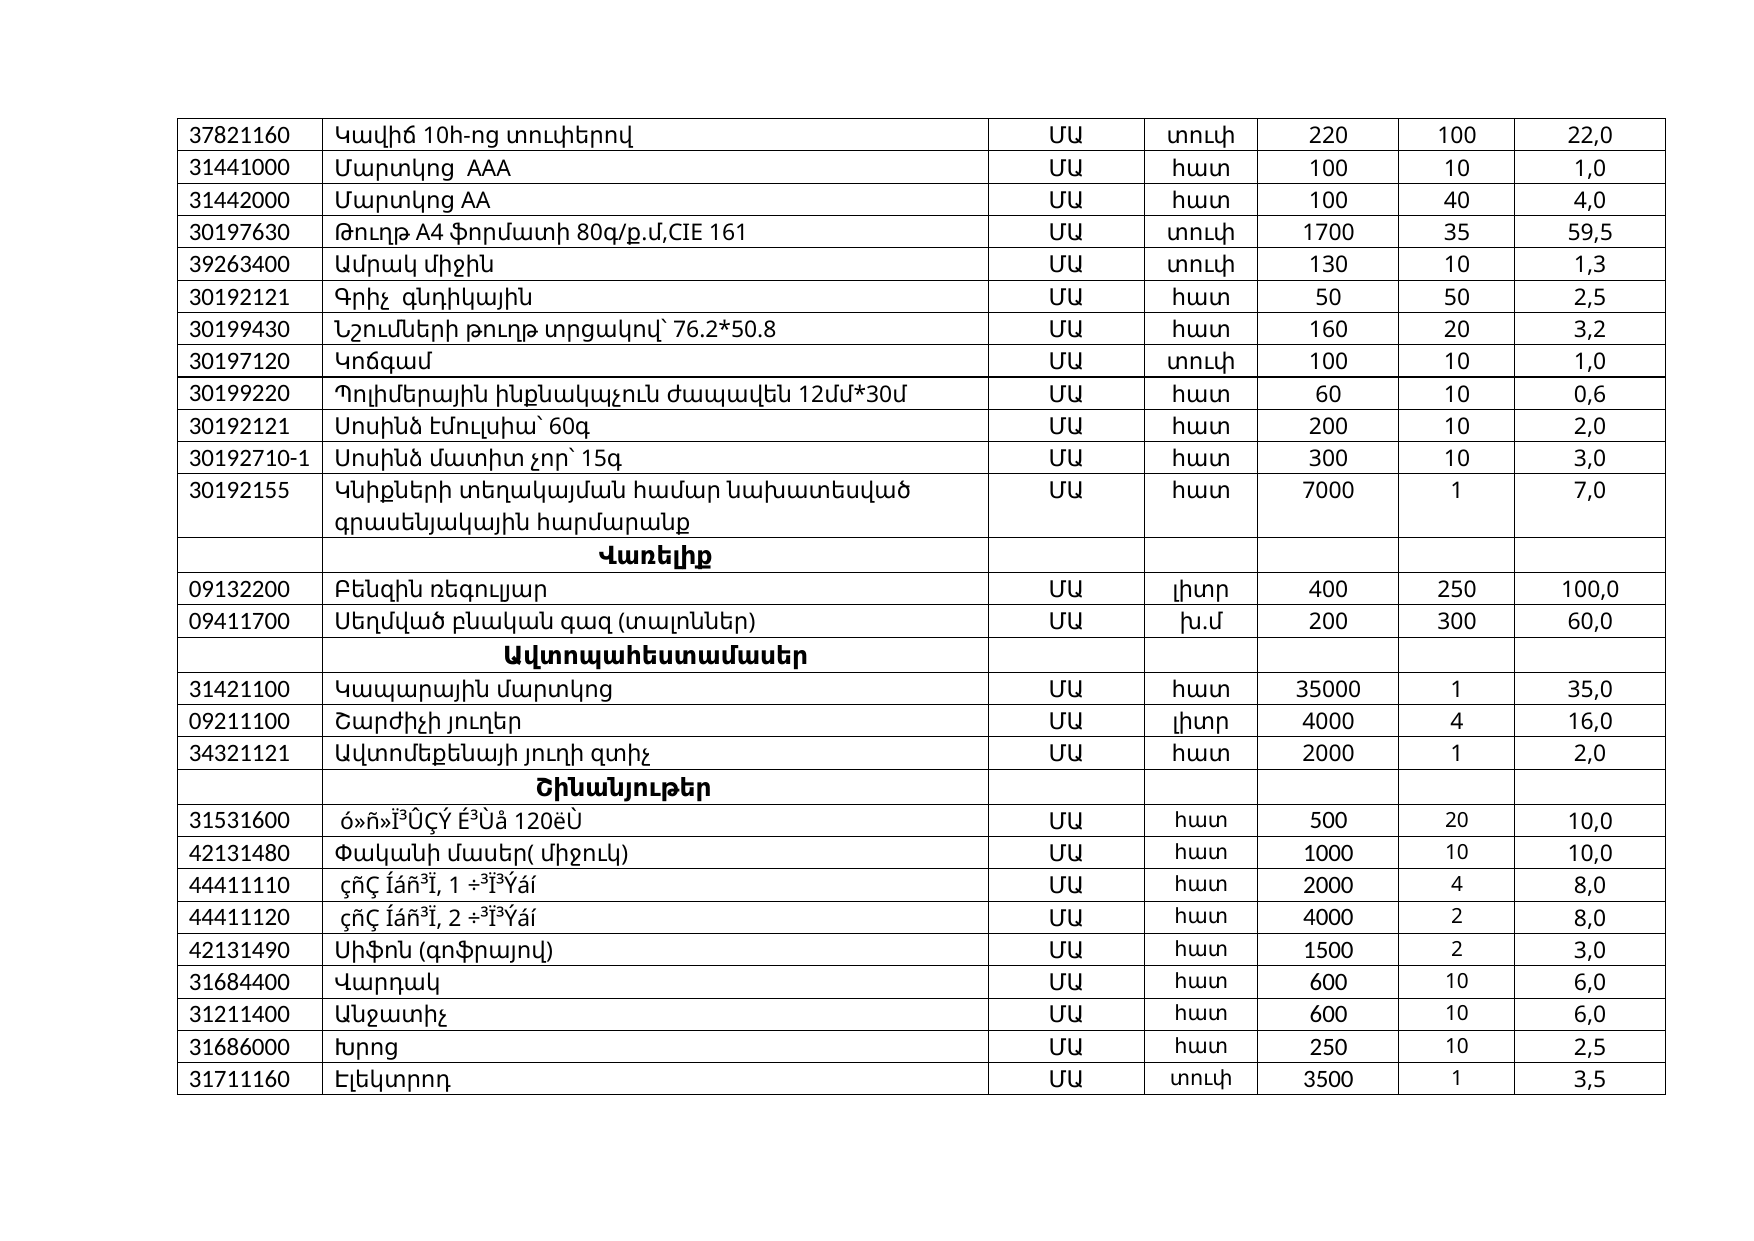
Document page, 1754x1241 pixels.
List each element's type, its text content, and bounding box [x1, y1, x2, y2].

table_cell 35 [1399, 216, 1514, 247]
table_cell 200 [1258, 410, 1398, 441]
table_cell հատ [1145, 281, 1257, 312]
table_cell 2,5 [1515, 1031, 1665, 1062]
table_cell հատ [1145, 966, 1257, 997]
table_cell Թուղթ A4 ֆորմատի 80գ/ք.մ,CIE 161 [323, 216, 988, 247]
table_cell Փականի մասեր( միջուկ) [323, 837, 988, 868]
table_cell ՄԱ [989, 573, 1144, 604]
table_cell 10,0 [1515, 805, 1665, 836]
table_cell լիտր [1145, 705, 1257, 736]
table_cell ՄԱ [989, 999, 1144, 1030]
table_cell տուփ [1145, 119, 1257, 150]
table_cell 400 [1258, 573, 1398, 604]
table_cell 10 [1399, 378, 1514, 409]
table_cell ՄԱ [989, 934, 1144, 965]
table_cell 2,0 [1515, 737, 1665, 768]
table_cell 1700 [1258, 216, 1398, 247]
table_cell 10 [1399, 410, 1514, 441]
table_cell հատ [1145, 934, 1257, 965]
table_cell 60,0 [1515, 605, 1665, 637]
table_cell 22,0 [1515, 119, 1665, 150]
table_cell 30197630 [178, 216, 322, 247]
table_cell տուփ [1145, 248, 1257, 279]
table_cell ՄԱ [989, 474, 1144, 537]
table_cell ՄԱ [989, 805, 1144, 836]
table_cell հատ [1145, 378, 1257, 409]
table_cell 7,0 [1515, 474, 1665, 537]
table_cell 160 [1258, 313, 1398, 344]
table_cell 09211100 [178, 705, 322, 736]
table_cell çñÇ Íáñ³Ï, 2 ÷³Ï³Ýáí [323, 902, 988, 933]
table_cell 60 [1258, 378, 1398, 409]
table_cell 42131490 [178, 934, 322, 965]
table_cell [1515, 770, 1665, 804]
table_cell 100 [1399, 119, 1514, 150]
table_cell 31421100 [178, 673, 322, 704]
table_cell հատ [1145, 999, 1257, 1030]
table_cell Շարժիչի յուղեր [323, 705, 988, 736]
table_cell Ավտոմեքենայի յուղի զտիչ [323, 737, 988, 768]
table_cell [1145, 770, 1257, 804]
table_cell հատ [1145, 1031, 1257, 1062]
table_cell 300 [1258, 442, 1398, 473]
table_cell 1 [1399, 673, 1514, 704]
table_cell 3,0 [1515, 934, 1665, 965]
table_cell [1145, 538, 1257, 572]
table_cell 30192710-1 [178, 442, 322, 473]
table_cell [1258, 538, 1398, 572]
table_cell ՄԱ [989, 345, 1144, 376]
table_cell [989, 538, 1144, 572]
table_cell [1145, 638, 1257, 672]
table_cell 250 [1399, 573, 1514, 604]
table_cell Բենզին ռեգուլյար [323, 573, 988, 604]
table_cell ՄԱ [989, 737, 1144, 768]
table_cell 20 [1399, 313, 1514, 344]
table_cell 31211400 [178, 999, 322, 1030]
table_cell 2,5 [1515, 281, 1665, 312]
table_cell 6,0 [1515, 999, 1665, 1030]
table_cell çñÇ Íáñ³Ï, 1 ÷³Ï³Ýáí [323, 869, 988, 901]
table_cell Ամրակ միջին [323, 248, 988, 279]
table_cell 100 [1258, 345, 1398, 376]
table_cell հատ [1145, 869, 1257, 901]
table_cell 3,5 [1515, 1063, 1665, 1094]
table_cell ՄԱ [989, 151, 1144, 183]
table_cell 1,0 [1515, 345, 1665, 376]
table_cell 130 [1258, 248, 1398, 279]
table_cell ՄԱ [989, 902, 1144, 933]
table_cell Նշումների թուղթ տրցակով՝ 76.2*50.8 [323, 313, 988, 344]
table_cell հատ [1145, 805, 1257, 836]
table_cell 10,0 [1515, 837, 1665, 868]
table_cell 500 [1258, 805, 1398, 836]
table_cell 20 [1399, 805, 1514, 836]
table_cell Կավիճ 10հ-ոց տուփերով [323, 119, 988, 150]
table_cell 42131480 [178, 837, 322, 868]
table_cell [178, 770, 322, 804]
table_cell [989, 770, 1144, 804]
table_cell 31442000 [178, 184, 322, 215]
table_cell հատ [1145, 151, 1257, 183]
table_cell 30192121 [178, 410, 322, 441]
table_cell 10 [1399, 151, 1514, 183]
table_cell Սեղմված բնական գազ (տալոններ) [323, 605, 988, 637]
table_cell 35000 [1258, 673, 1398, 704]
table_cell Մարտկոց AAA [323, 151, 988, 183]
table_cell 10 [1399, 248, 1514, 279]
table_cell 4,0 [1515, 184, 1665, 215]
table_cell [1515, 538, 1665, 572]
table_cell ՄԱ [989, 442, 1144, 473]
table_cell 09132200 [178, 573, 322, 604]
table_cell Սիֆոն (գոֆրայով) [323, 934, 988, 965]
table_cell 2 [1399, 902, 1514, 933]
table_cell 50 [1399, 281, 1514, 312]
table_cell Պոլիմերային ինքնակպչուն ժապավեն 12մմ*30մ [323, 378, 988, 409]
table_cell 40 [1399, 184, 1514, 215]
table_cell ՄԱ [989, 281, 1144, 312]
table_cell 0,6 [1515, 378, 1665, 409]
table_cell 1 [1399, 1063, 1514, 1094]
table_cell [178, 638, 322, 672]
table_cell 1,0 [1515, 151, 1665, 183]
table_cell Շինանյութեր [323, 770, 988, 804]
table_cell 10 [1399, 345, 1514, 376]
table_cell 7000 [1258, 474, 1398, 537]
table_cell հատ [1145, 442, 1257, 473]
table_cell 8,0 [1515, 869, 1665, 901]
table_cell 39263400 [178, 248, 322, 279]
table_cell 6,0 [1515, 966, 1665, 997]
table_cell 300 [1399, 605, 1514, 637]
table_cell Սոսինձ էմուլսիա՝ 60գ [323, 410, 988, 441]
table_cell հատ [1145, 313, 1257, 344]
table_cell 10 [1399, 442, 1514, 473]
table_cell 44411110 [178, 869, 322, 901]
table_cell 10 [1399, 966, 1514, 997]
table_cell 31711160 [178, 1063, 322, 1094]
table_cell 30199220 [178, 378, 322, 409]
table_cell ՄԱ [989, 313, 1144, 344]
table_cell 37821160 [178, 119, 322, 150]
table_cell 8,0 [1515, 902, 1665, 933]
table_cell [1399, 638, 1514, 672]
table_cell Խրոց [323, 1031, 988, 1062]
table_cell 35,0 [1515, 673, 1665, 704]
table_cell 31441000 [178, 151, 322, 183]
table_cell 30192155 [178, 474, 322, 537]
table_cell 100,0 [1515, 573, 1665, 604]
table_cell տուփ [1145, 345, 1257, 376]
table_cell հատ [1145, 474, 1257, 537]
table_cell 1500 [1258, 934, 1398, 965]
table_cell 4 [1399, 705, 1514, 736]
table_cell 4000 [1258, 705, 1398, 736]
table_cell 2 [1399, 934, 1514, 965]
table_cell Սոսինձ մատիտ չոր՝ 15գ [323, 442, 988, 473]
table_cell [1399, 770, 1514, 804]
table_cell 220 [1258, 119, 1398, 150]
table_cell 4 [1399, 869, 1514, 901]
table_cell խ.մ [1145, 605, 1257, 637]
table_cell Էլեկտրոդ [323, 1063, 988, 1094]
table_cell ՄԱ [989, 119, 1144, 150]
table_cell հատ [1145, 184, 1257, 215]
table_cell տուփ [1145, 1063, 1257, 1094]
table_cell ՄԱ [989, 248, 1144, 279]
table_cell 10 [1399, 999, 1514, 1030]
table_cell 44411120 [178, 902, 322, 933]
table_cell 16,0 [1515, 705, 1665, 736]
table_cell ՄԱ [989, 966, 1144, 997]
table_cell Վարդակ [323, 966, 988, 997]
table_cell 4000 [1258, 902, 1398, 933]
table_cell ՄԱ [989, 1063, 1144, 1094]
table_cell [1258, 770, 1398, 804]
table_cell ՄԱ [989, 184, 1144, 215]
table_cell Կապարային մարտկոց [323, 673, 988, 704]
table_cell 31684400 [178, 966, 322, 997]
table_cell 31686000 [178, 1031, 322, 1062]
table_cell ՄԱ [989, 1031, 1144, 1062]
table_cell տուփ [1145, 216, 1257, 247]
table_cell 100 [1258, 151, 1398, 183]
table_cell 1 [1399, 474, 1514, 537]
table_cell ՄԱ [989, 705, 1144, 736]
table_cell ՄԱ [989, 378, 1144, 409]
table_cell 10 [1399, 1031, 1514, 1062]
table_cell ó»ñ»Ï³ÛÇÝ É³Ùå 120ëÙ [323, 805, 988, 836]
table_cell 30197120 [178, 345, 322, 376]
table_cell 1 [1399, 737, 1514, 768]
table_cell ՄԱ [989, 410, 1144, 441]
table_cell Կոճգամ [323, 345, 988, 376]
table_cell 3,2 [1515, 313, 1665, 344]
table_cell 2000 [1258, 737, 1398, 768]
table_cell [1399, 538, 1514, 572]
table_cell 34321121 [178, 737, 322, 768]
table_cell 30192121 [178, 281, 322, 312]
table_cell Մարտկոց AA [323, 184, 988, 215]
table_cell հատ [1145, 673, 1257, 704]
table_cell 09411700 [178, 605, 322, 637]
table_cell ՄԱ [989, 673, 1144, 704]
table_cell Ավտոպահեստամասեր [323, 638, 988, 672]
table_cell 2000 [1258, 869, 1398, 901]
table_cell [1515, 638, 1665, 672]
table_cell 2,0 [1515, 410, 1665, 441]
table_cell [989, 638, 1144, 672]
table_cell 10 [1399, 837, 1514, 868]
table_cell հատ [1145, 737, 1257, 768]
table_cell 31531600 [178, 805, 322, 836]
table_cell հատ [1145, 902, 1257, 933]
table_cell ՄԱ [989, 605, 1144, 637]
table_cell լիտր [1145, 573, 1257, 604]
table_cell 3,0 [1515, 442, 1665, 473]
table_cell ՄԱ [989, 216, 1144, 247]
table_cell Կնիքների տեղակայման համար նախատեսված գրասենյակային հարմարանք [323, 474, 988, 537]
table_cell [178, 538, 322, 572]
table_cell 59,5 [1515, 216, 1665, 247]
table_cell Գրիչ գնդիկային [323, 281, 988, 312]
table_cell 600 [1258, 966, 1398, 997]
table_cell [1258, 638, 1398, 672]
table_cell 100 [1258, 184, 1398, 215]
table_cell 1000 [1258, 837, 1398, 868]
table_cell ՄԱ [989, 837, 1144, 868]
table_cell 30199430 [178, 313, 322, 344]
table_cell ՄԱ [989, 869, 1144, 901]
table_cell հատ [1145, 410, 1257, 441]
table_cell Վառելիք [323, 538, 988, 572]
table_cell 3500 [1258, 1063, 1398, 1094]
table_cell 1,3 [1515, 248, 1665, 279]
table_cell հատ [1145, 837, 1257, 868]
table_cell Անջատիչ [323, 999, 988, 1030]
table_cell 200 [1258, 605, 1398, 637]
table_cell 600 [1258, 999, 1398, 1030]
table_cell 250 [1258, 1031, 1398, 1062]
table_cell 50 [1258, 281, 1398, 312]
